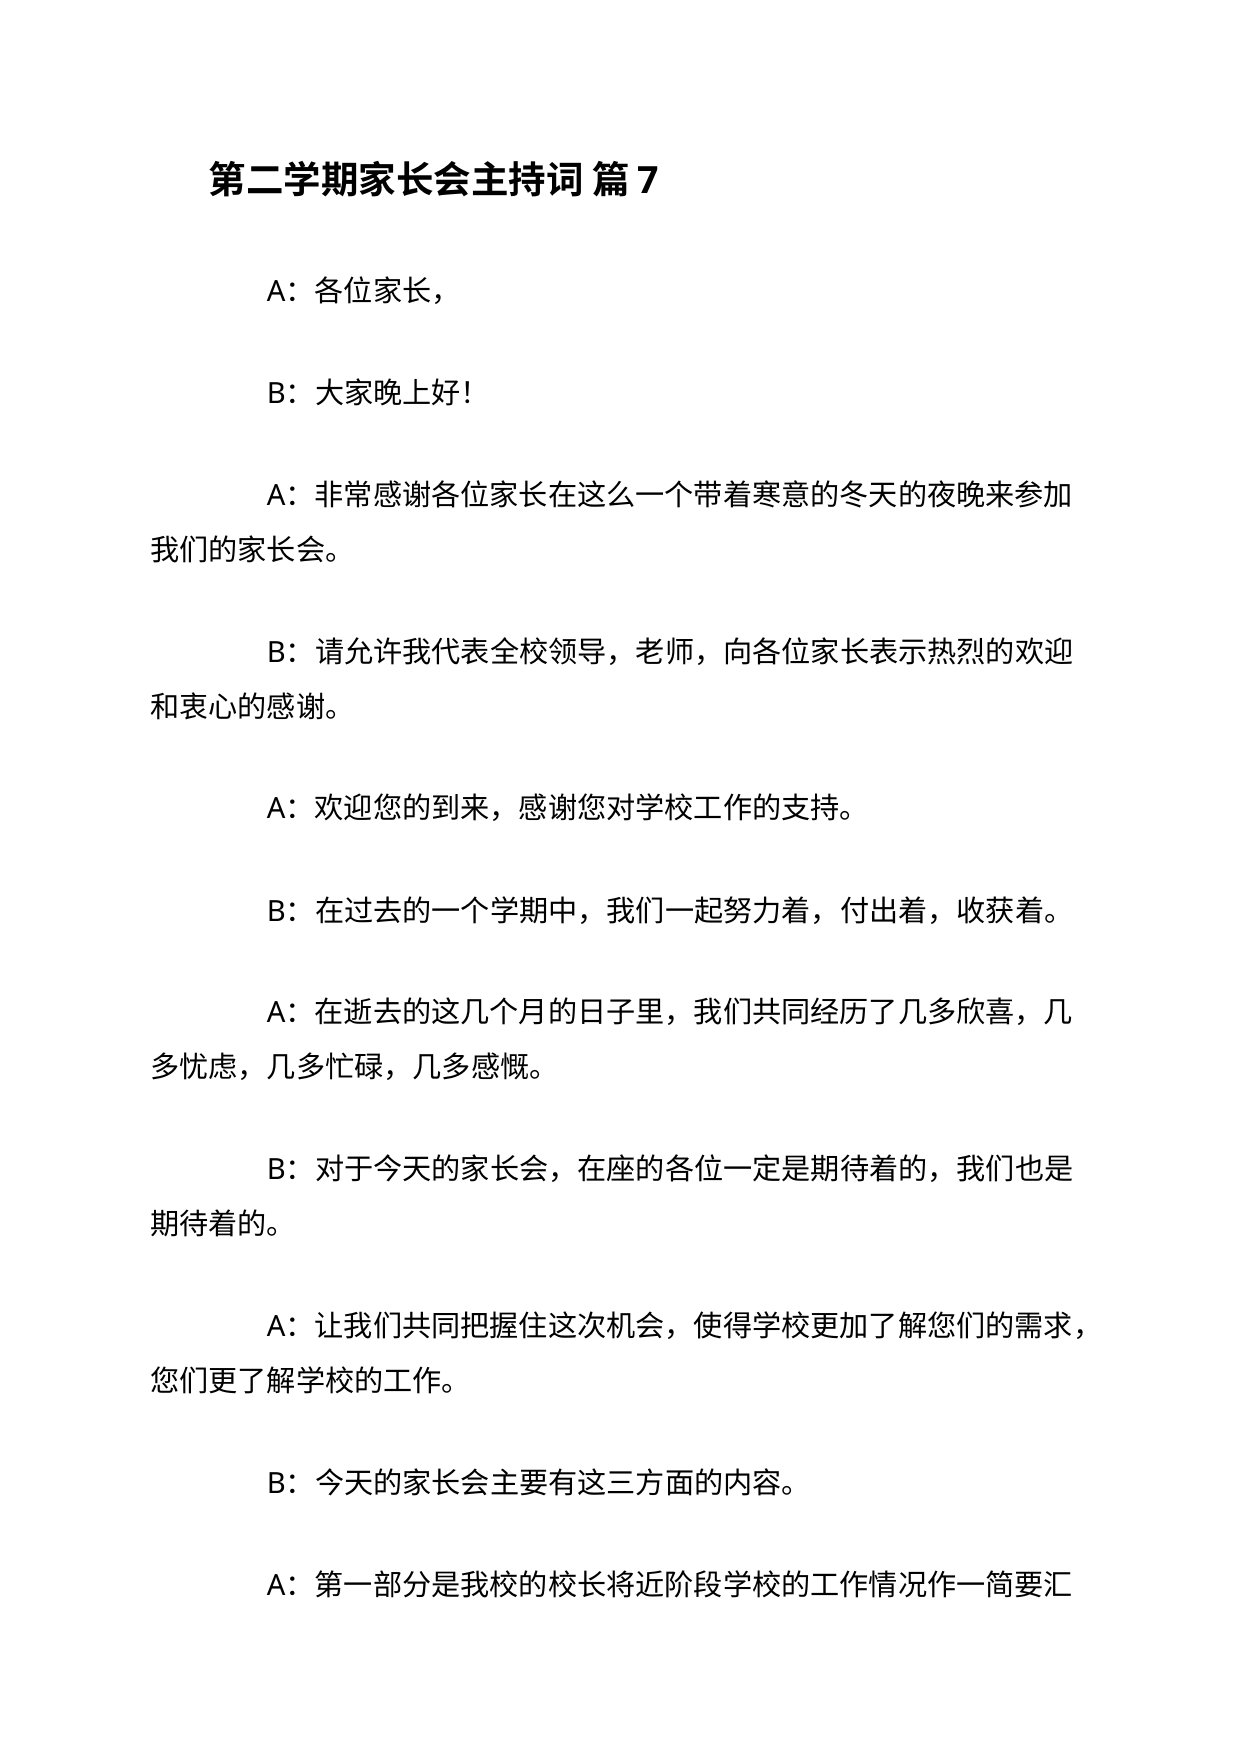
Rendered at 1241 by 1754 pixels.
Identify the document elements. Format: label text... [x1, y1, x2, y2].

text 第二学期家长会主持词 篇7 [150, 150, 1090, 204]
text A：各位家长， [150, 268, 1090, 310]
text A：在逝去的这几个月的日子里，我们共同经历了几多欣喜，几多忧虑，几多忙碌，几多感慨。 [150, 989, 1090, 1086]
text A：让我们共同把握住这次机会，使得学校更加了解您们的需求，您们更了解学校的工作。 [150, 1303, 1090, 1400]
text B：请允许我代表全校领导，老师，向各位家长表示热烈的欢迎和衷心的感谢。 [150, 628, 1090, 726]
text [150, 1561, 1090, 1604]
text A：非常感谢各位家长在这么一个带着寒意的冬天的夜晚来参加我们的家长会。 [150, 472, 1090, 569]
text B：大家晚上好！ [150, 369, 1090, 412]
text B：在过去的一个学期中，我们一起努力着，付出着，收获着。 [150, 887, 1090, 929]
text B：对于今天的家长会，在座的各位一定是期待着的，我们也是期待着的。 [150, 1146, 1090, 1243]
text A：欢迎您的到来，感谢您对学校工作的支持。 [150, 785, 1090, 827]
text B：今天的家长会主要有这三方面的内容。 [150, 1459, 1090, 1502]
